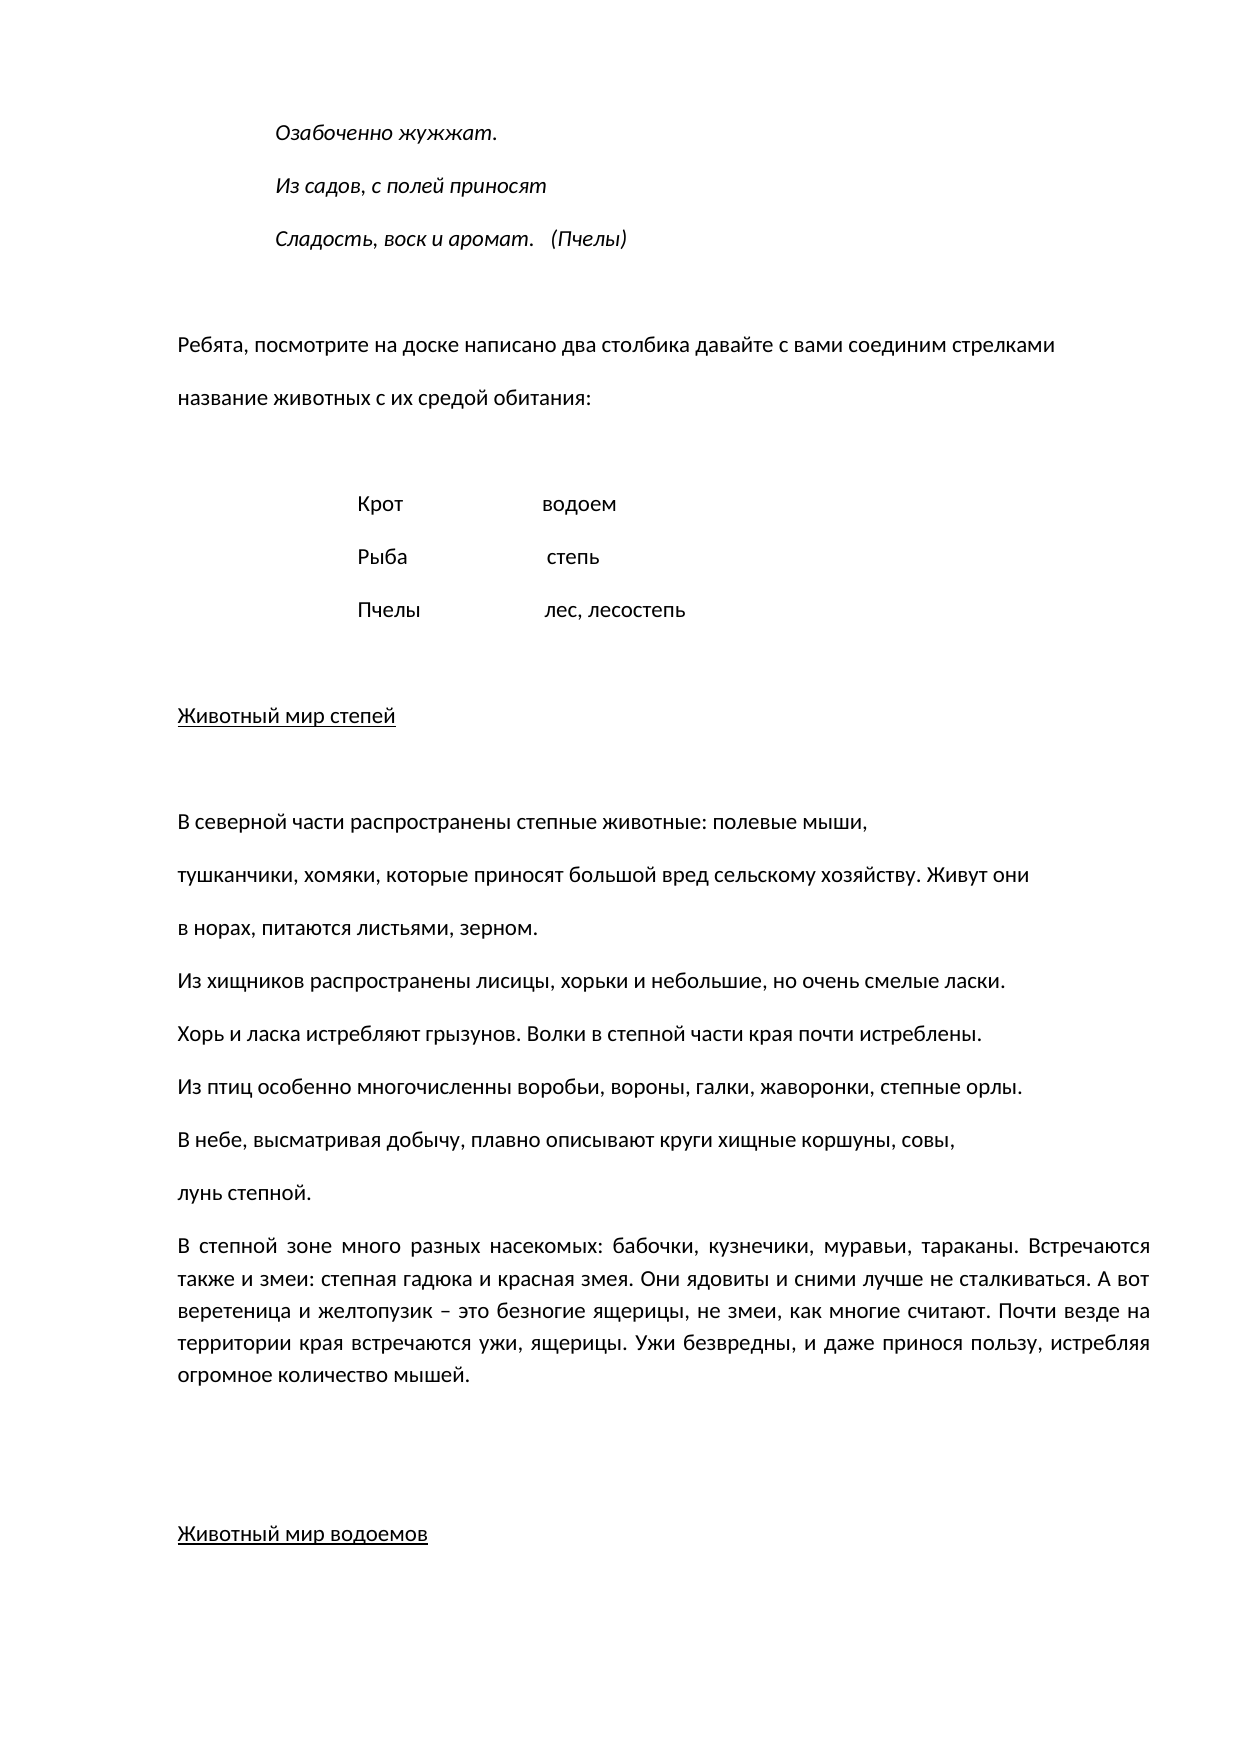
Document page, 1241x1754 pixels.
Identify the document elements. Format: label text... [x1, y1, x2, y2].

text В небе, высматривая добычу, плавно описывают круги хищные коршуны, совы, [177, 1126, 1152, 1153]
text В северной части распространены степные животные: полевые мыши, [177, 807, 1152, 835]
text Пчелы лес, лесостепь [177, 595, 1152, 623]
text лунь степной. [177, 1178, 1152, 1207]
text Крот водоем [177, 489, 1152, 517]
text Из садов, с полей приносят [177, 171, 1152, 199]
text Ребята, посмотрите на доске написано два столбика давайте с вами соединим стрелками [177, 330, 1152, 358]
text в норах, питаются листьями, зерном. [177, 913, 1152, 941]
text название животных с их средой обитания: [177, 383, 1152, 411]
text тушканчики, хомяки, которые приносят большой вред сельскому хозяйству. Живут они [177, 860, 1152, 888]
text Из птиц особенно многочисленны воробьи, вороны, галки, жаворонки, степные орлы. [177, 1072, 1152, 1101]
text Из хищников распространены лисицы, хорьки и небольшие, но очень смелые ласки. [177, 966, 1152, 994]
text Рыба степь [177, 542, 1152, 570]
text Сладость, воск и аромат. (Пчелы) [177, 224, 1152, 252]
text Озабоченно жужжат. [177, 118, 1152, 146]
text Животный мир степей [177, 701, 1152, 729]
text Хорь и ласка истребляют грызунов. Волки в степной части края почти истреблены. [177, 1019, 1152, 1047]
text В степной зоне много разных насекомых: бабочки, кузнечики, муравьи, тараканы. Встречаются также и змеи: степная гадюка и красная змея. Они ядовиты и сними лучше не сталкиваться. А вот веретеница и желтопузик – это безногие ящерицы, не змеи, как многие считают. Почти везде на территории края встречаются ужи, ящерицы. Ужи безвредны, и даже принося пользу, истребляя огромное количество мышей. [177, 1232, 1152, 1388]
text Животный мир водоемов [177, 1519, 1152, 1547]
